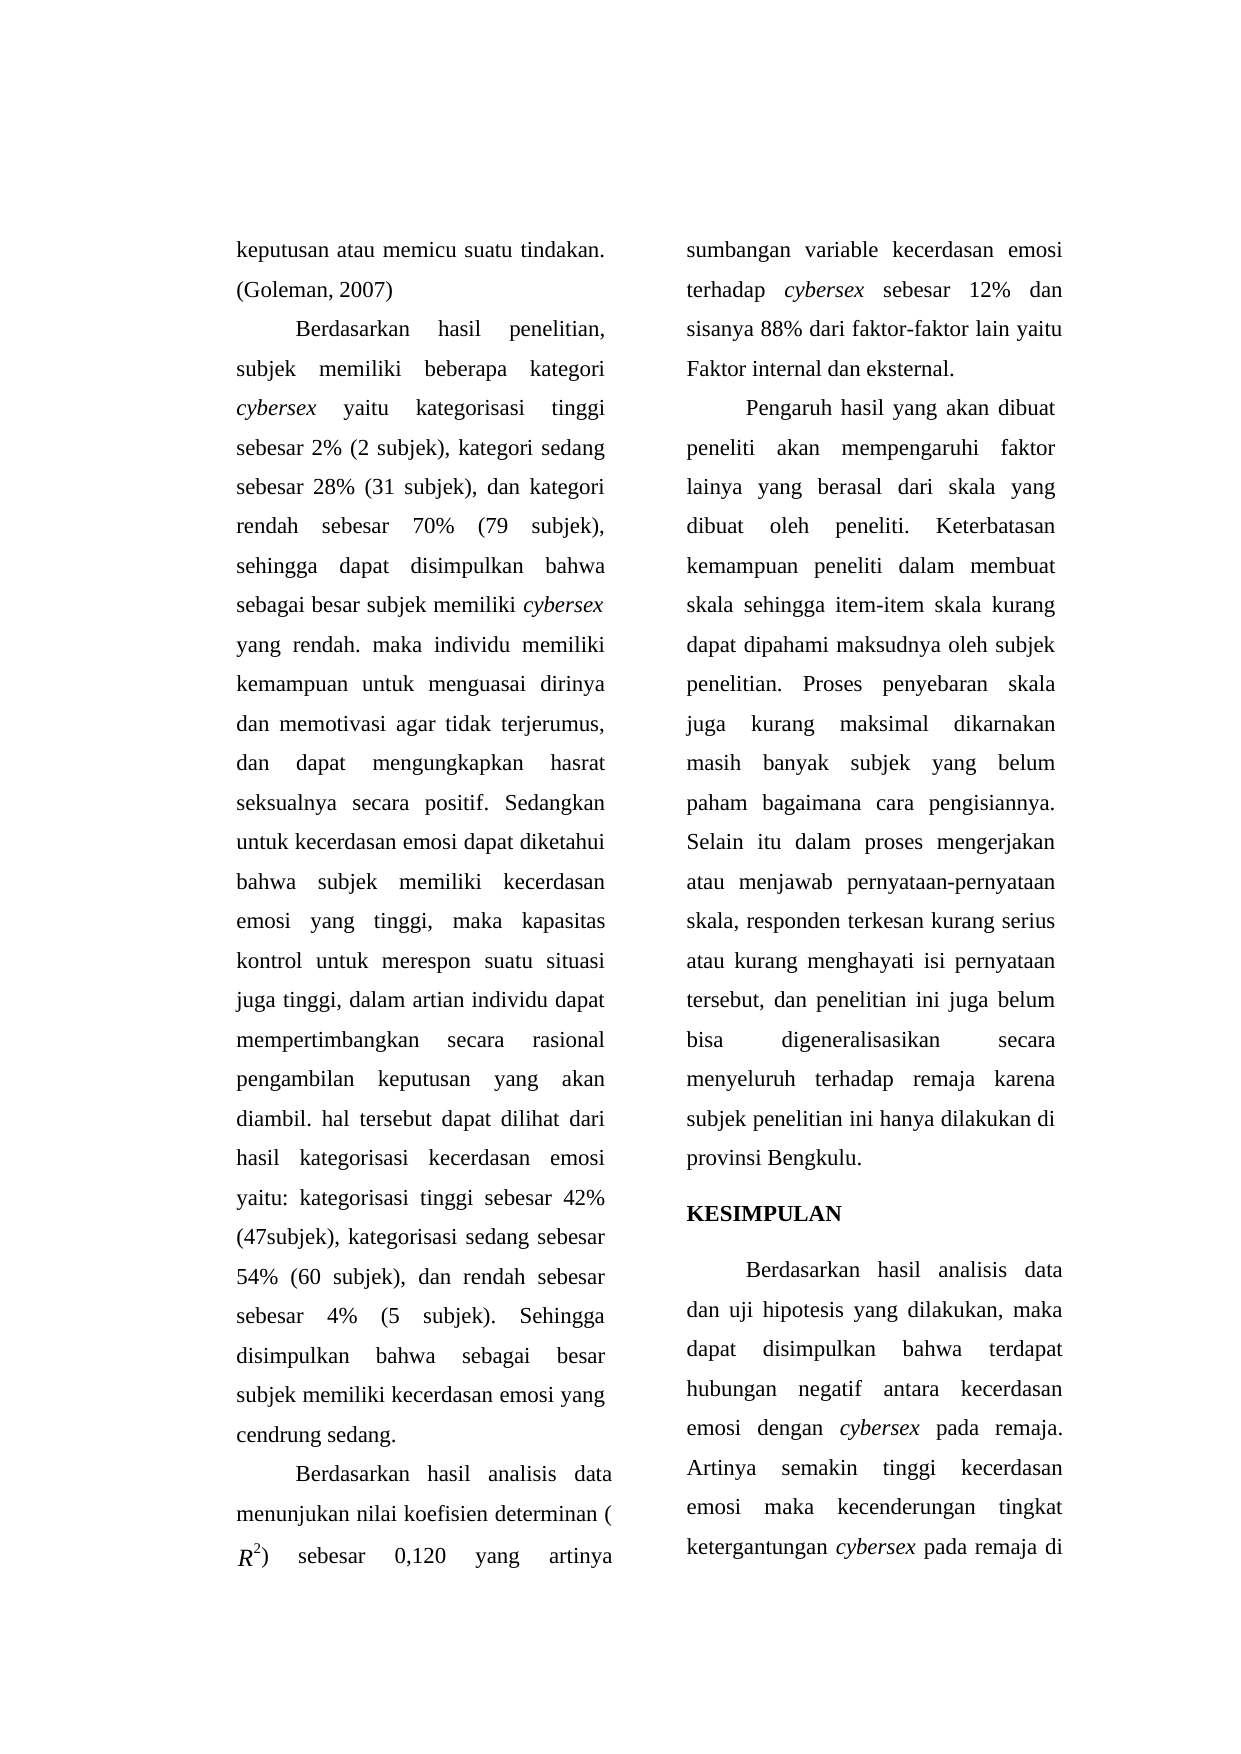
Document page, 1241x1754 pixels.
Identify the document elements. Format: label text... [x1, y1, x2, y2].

list Berdasarkan hasil penelitian, subjek memiliki beberapa kategori cybersex yaitu kategorisasi tinggi sebesar 2% (2 subjek), kategori sedang sebesar 28% (31 subjek), dan kategori rendah sebesar 70% (79 subjek), sehingga dapat disimpulkan bahwa sebagai besar subjek memiliki cybersex yang rendah. maka individu memiliki kemampuan untuk menguasai dirinya dan memotivasi agar tidak terjerumus, dan dapat mengungkapkan hasrat seksualnya secara positif. Sedangkan untuk kecerdasan emosi dapat diketahui bahwa subjek memiliki kecerdasan emosi yang tinggi, maka kapasitas kontrol untuk merespon suatu situasi juga tinggi, dalam artian individu dapat mempertimbangkan secara rasional pengambilan keputusan yang akan diambil. hal tersebut dapat dilihat dari hasil kategorisasi kecerdasan emosi yaitu: kategorisasi tinggi sebesar 42% (47subjek), kategorisasi sedang sebesar 54% (60 subjek), dan rendah sebesar sebesar 4% (5 subjek). Sehingga disimpulkan bahwa sebagai besar subjek memiliki kecerdasan emosi yang cendrung sedang. [236, 315, 605, 1447]
text KESIMPULAN [686, 1200, 1063, 1227]
list Berdasarkan hasil analisis data menunjukan nilai koefisien determinan () sebesar 0,120 yang artinya sumbangan variable kecerdasan emosi terhadap cybersex sebesar 12% dan sisanya 88% dari faktor-faktor lain yaitu Faktor internal dan eksternal. [236, 1460, 613, 1571]
list Berdasarkan hasil analisis data menunjukan nilai koefisien determinan () sebesar 0,120 yang artinya sumbangan variable kecerdasan emosi terhadap cybersex sebesar 12% dan sisanya 88% dari faktor-faktor lain yaitu Faktor internal dan eksternal. [686, 236, 1063, 381]
list Pengaruh hasil yang akan dibuat peneliti akan mempengaruhi faktor lainya yang berasal dari skala yang dibuat oleh peneliti. Keterbatasan kemampuan peneliti dalam membuat skala sehingga item-item skala kurang dapat dipahami maksudnya oleh subjek penelitian. Proses penyebaran skala juga kurang maksimal dikarnakan masih banyak subjek yang belum paham bagaimana cara pengisiannya. Selain itu dalam proses mengerjakan atau menjawab pernyataan-pernyataan skala, responden terkesan kurang serius atau kurang menghayati isi pernyataan tersebut, dan penelitian ini juga belum bisa digeneralisasikan secara menyeluruh terhadap remaja karena subjek penelitian ini hanya dilakukan di provinsi Bengkulu. [686, 394, 1056, 1171]
